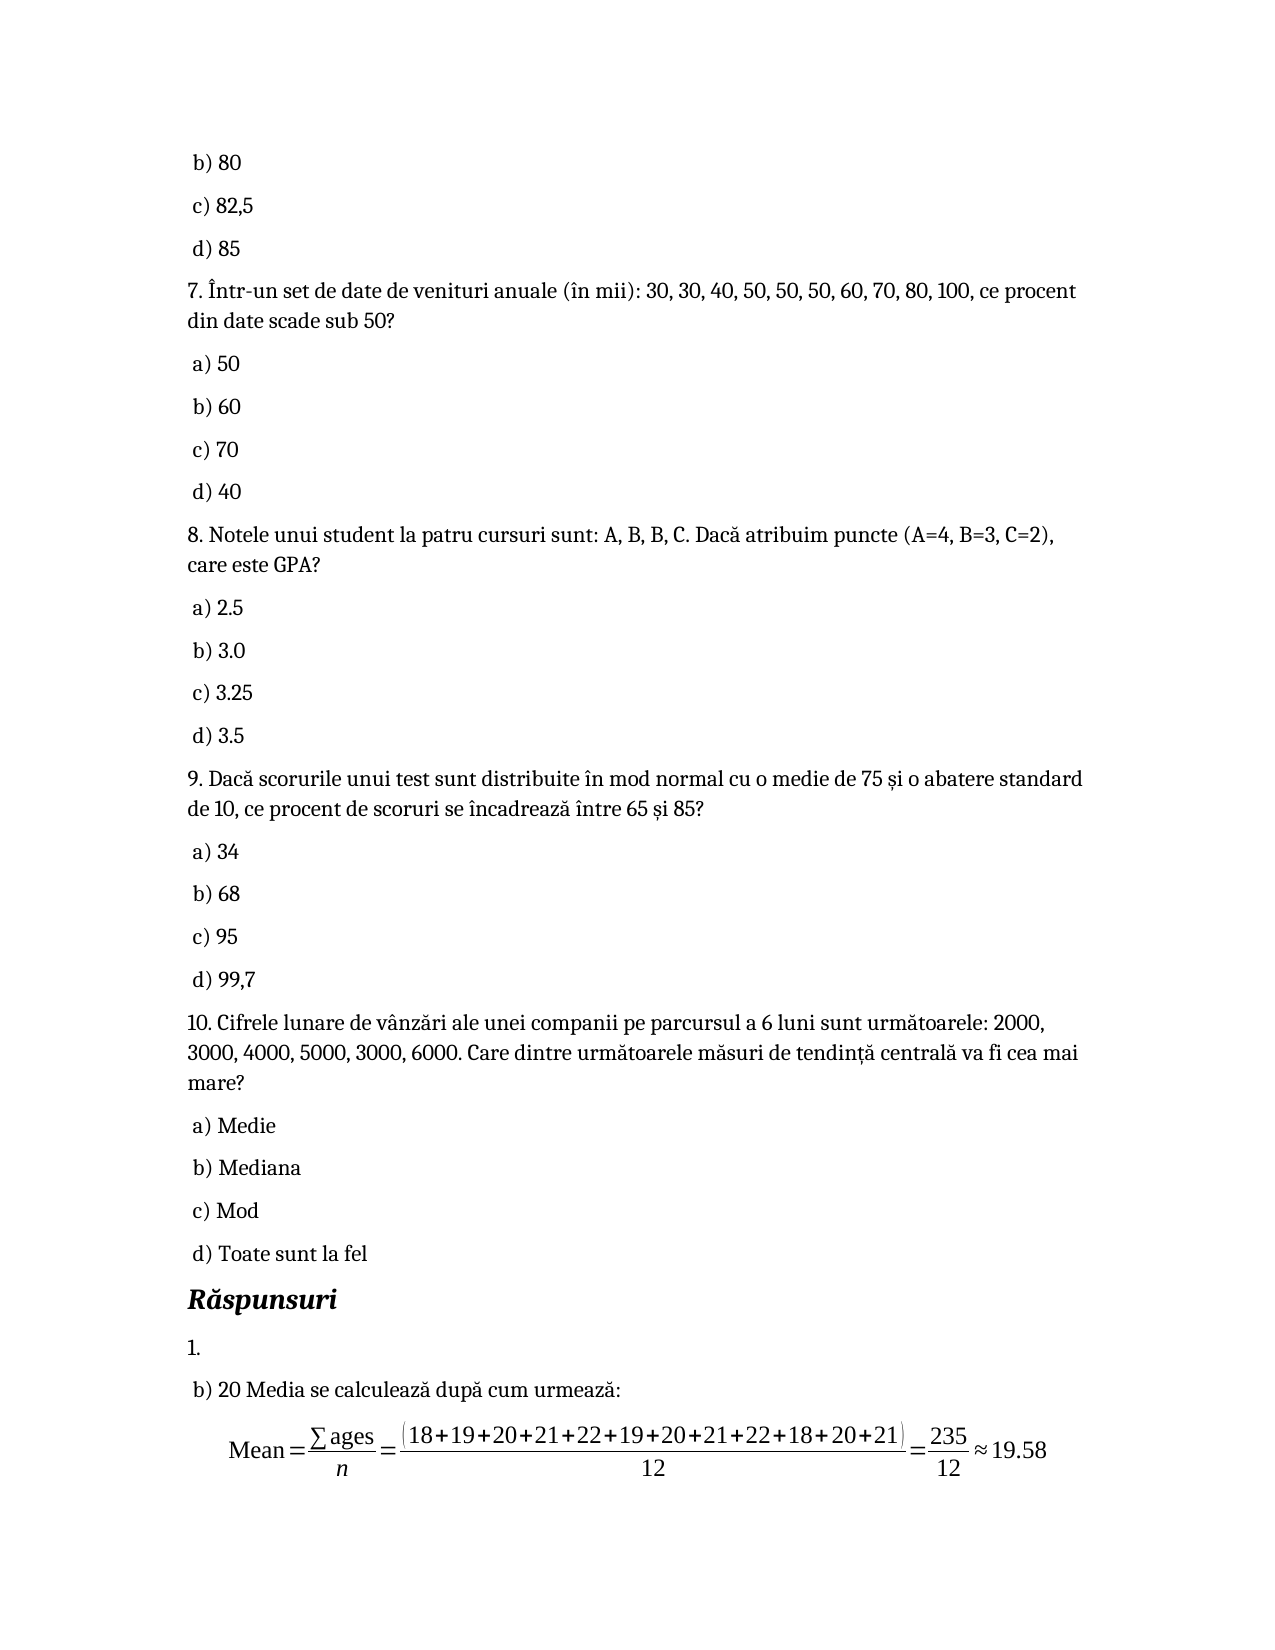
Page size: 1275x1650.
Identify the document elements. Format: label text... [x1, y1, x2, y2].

text Răspunsuri [187, 1283, 1087, 1317]
text d) 85 [187, 235, 1087, 262]
text 1. [187, 1334, 1087, 1361]
text d) 3.5 [187, 723, 1087, 749]
text 9. Dacă scorurile unui test sunt distribuite în mod normal cu o medie de 75 și o abatere standard de 10, ce procent de scoruri se încadrează între 65 și 85? [187, 766, 1087, 822]
text c) Mod [187, 1198, 1087, 1224]
text c) 3.25 [187, 680, 1087, 707]
text a) Medie [187, 1112, 1087, 1139]
text c) 95 [187, 924, 1087, 950]
text a) 34 [187, 838, 1087, 865]
text d) 40 [187, 479, 1087, 506]
text a) 50 [187, 351, 1087, 377]
text d) Toate sunt la fel [187, 1241, 1087, 1267]
text b) 20 Media se calculează după cum urmează: [187, 1377, 1087, 1403]
text b) 3.0 [187, 637, 1087, 664]
text 8. Notele unui student la patru cursuri sunt: A, B, B, C. Dacă atribuim puncte (A=4, B=3, C=2), care este GPA? [187, 522, 1087, 578]
text 7. Într-un set de date de venituri anuale (în mii): 30, 30, 40, 50, 50, 50, 60, 70, 80, 100, ce procent din date scade sub 50? [187, 278, 1087, 335]
text b) 80 [187, 150, 1087, 176]
text b) Mediana [187, 1155, 1087, 1182]
text 10. Cifrele lunare de vânzări ale unei companii pe parcursul a 6 luni sunt următoarele: 2000, 3000, 4000, 5000, 3000, 6000. Care dintre următoarele măsuri de tendință centrală va fi cea mai mare? [187, 1009, 1087, 1096]
text a) 2.5 [187, 595, 1087, 621]
text c) 70 [187, 436, 1087, 463]
text c) 82,5 [187, 193, 1087, 219]
text d) 99,7 [187, 967, 1087, 993]
text b) 60 [187, 394, 1087, 420]
text b) 68 [187, 881, 1087, 908]
